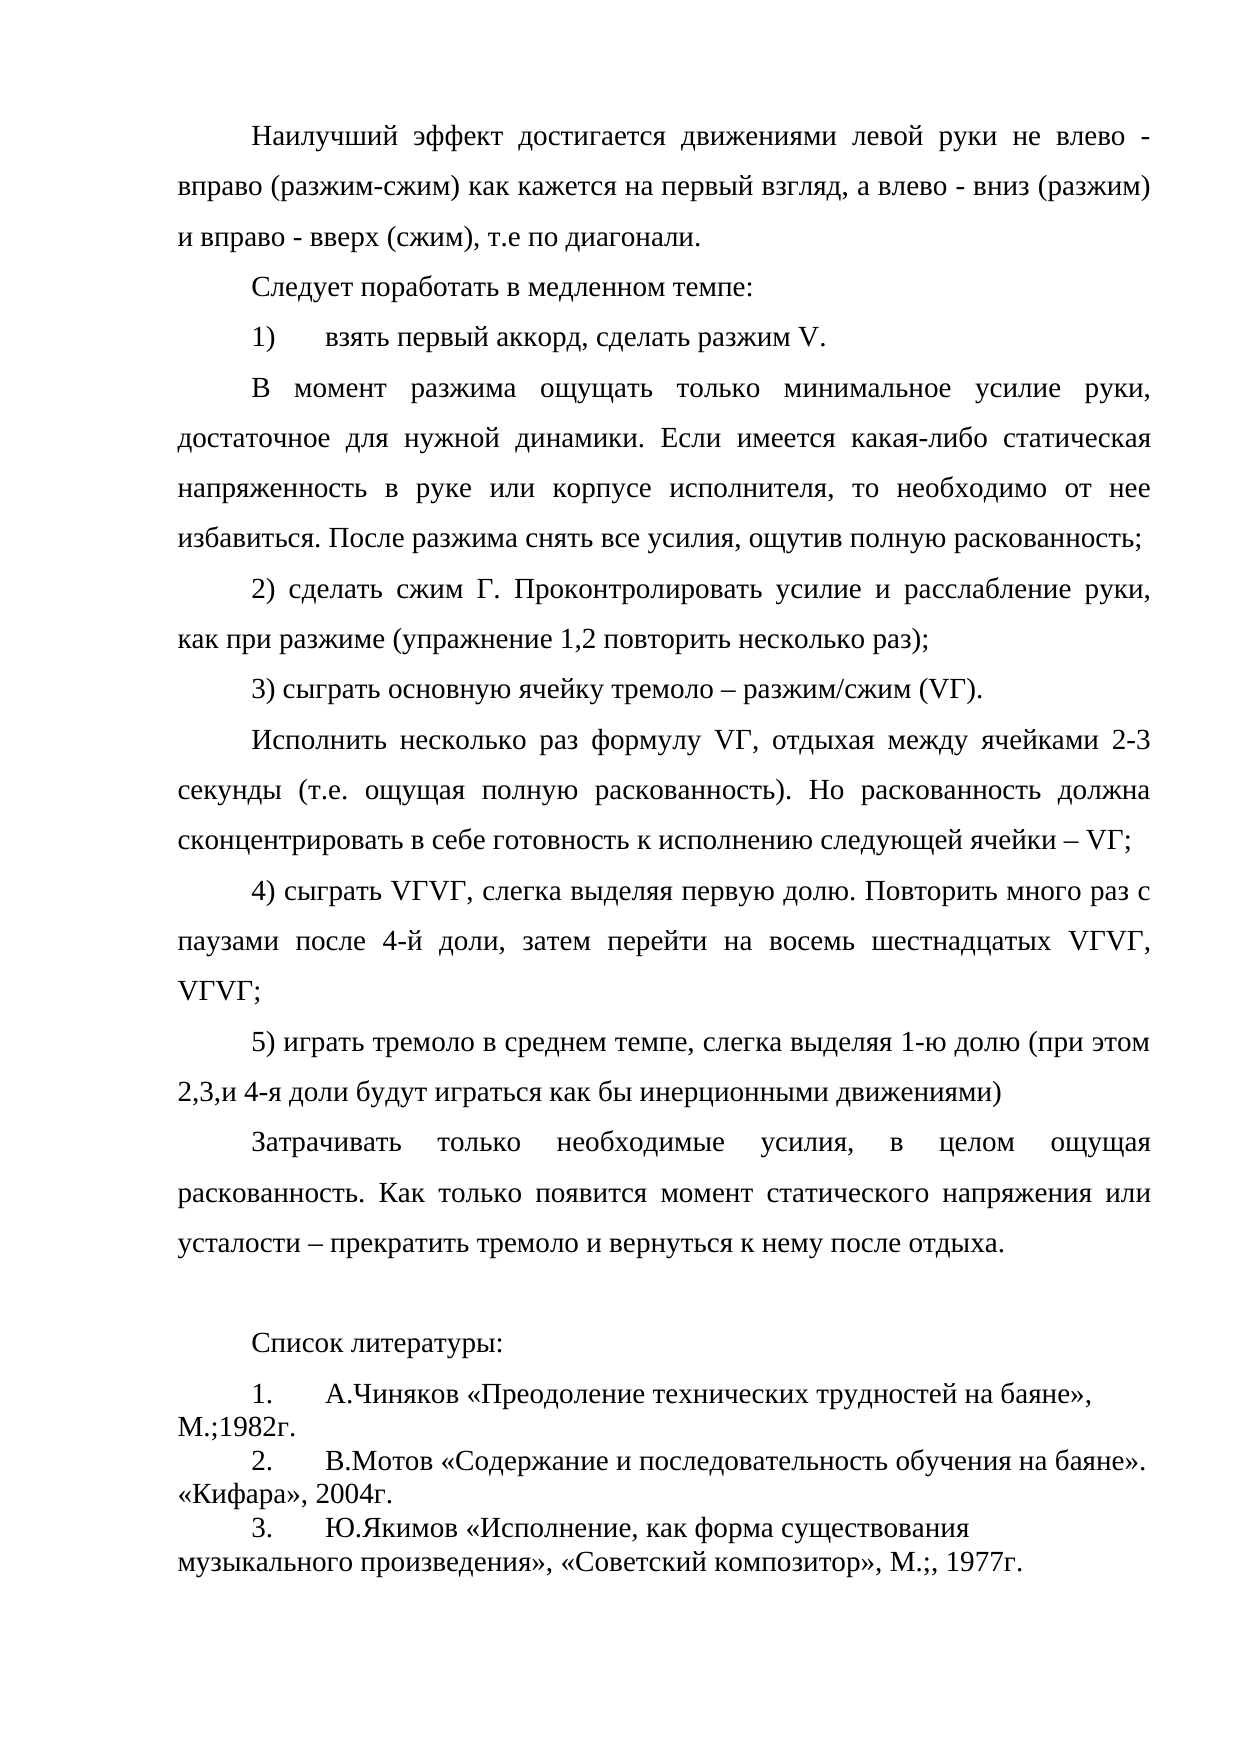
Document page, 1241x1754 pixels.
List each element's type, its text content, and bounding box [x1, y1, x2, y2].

text 3) сыграть основную ячейку тремоло – разжим/сжим (VГ). [177, 672, 1152, 705]
text Список литературы: [177, 1326, 1152, 1359]
list А.Чиняков «Преодоление технических трудностей на баяне», М.;1982г. [177, 1376, 1152, 1443]
list В момент разжима ощущать только минимальное усилие руки, достаточное для нужной динамики. Если имеется какая-либо статическая напряженность в руке или корпусе исполнителя, то необходимо от нее избавиться. После разжима снять все усилия, ощутив полную раскованность; [177, 370, 1152, 554]
text 5) играть тремоло в среднем темпе, слегка выделяя 1-ю долю (при этом 2,3,и 4-я доли будут играться как бы инерционными движениями) [177, 1024, 1152, 1108]
list В.Мотов «Содержание и последовательность обучения на баяне». «Кифара», 2004г. [177, 1443, 1152, 1510]
list взять первый аккорд, сделать разжим V. [177, 319, 1152, 353]
text Наилучший эффект достигается движениями левой руки не влево - вправо (разжим-сжим) как кажется на первый взгляд, а влево - вниз (разжим) и вправо - вверх (сжим), т.е по диагонали. [177, 118, 1152, 252]
text 4) сыграть VГVГ, слегка выделяя первую долю. Повторить много раз с паузами после 4-й доли, затем перейти на восемь шестнадцатых VГVГ, VГVГ; [177, 873, 1152, 1007]
list Ю.Якимов «Исполнение, как форма существования музыкального произведения», «Советский композитор», М.;, 1977г. [177, 1510, 1152, 1577]
text 2) сделать сжим Г. Проконтролировать усилие и расслабление руки, как при разжиме (упражнение 1,2 повторить несколько раз); [177, 571, 1152, 655]
text Затрачивать только необходимые усилия, в целом ощущая раскованность. Как только появится момент статического напряжения или усталости – прекратить тремоло и вернуться к нему после отдыха. [177, 1124, 1152, 1258]
text Следует поработать в медленном темпе: [177, 269, 1152, 303]
text Исполнить несколько раз формулу VГ, отдыхая между ячейками 2-3 секунды (т.е. ощущая полную раскованность). Но раскованность должна сконцентрировать в себе готовность к исполнению следующей ячейки – VГ; [177, 722, 1152, 856]
